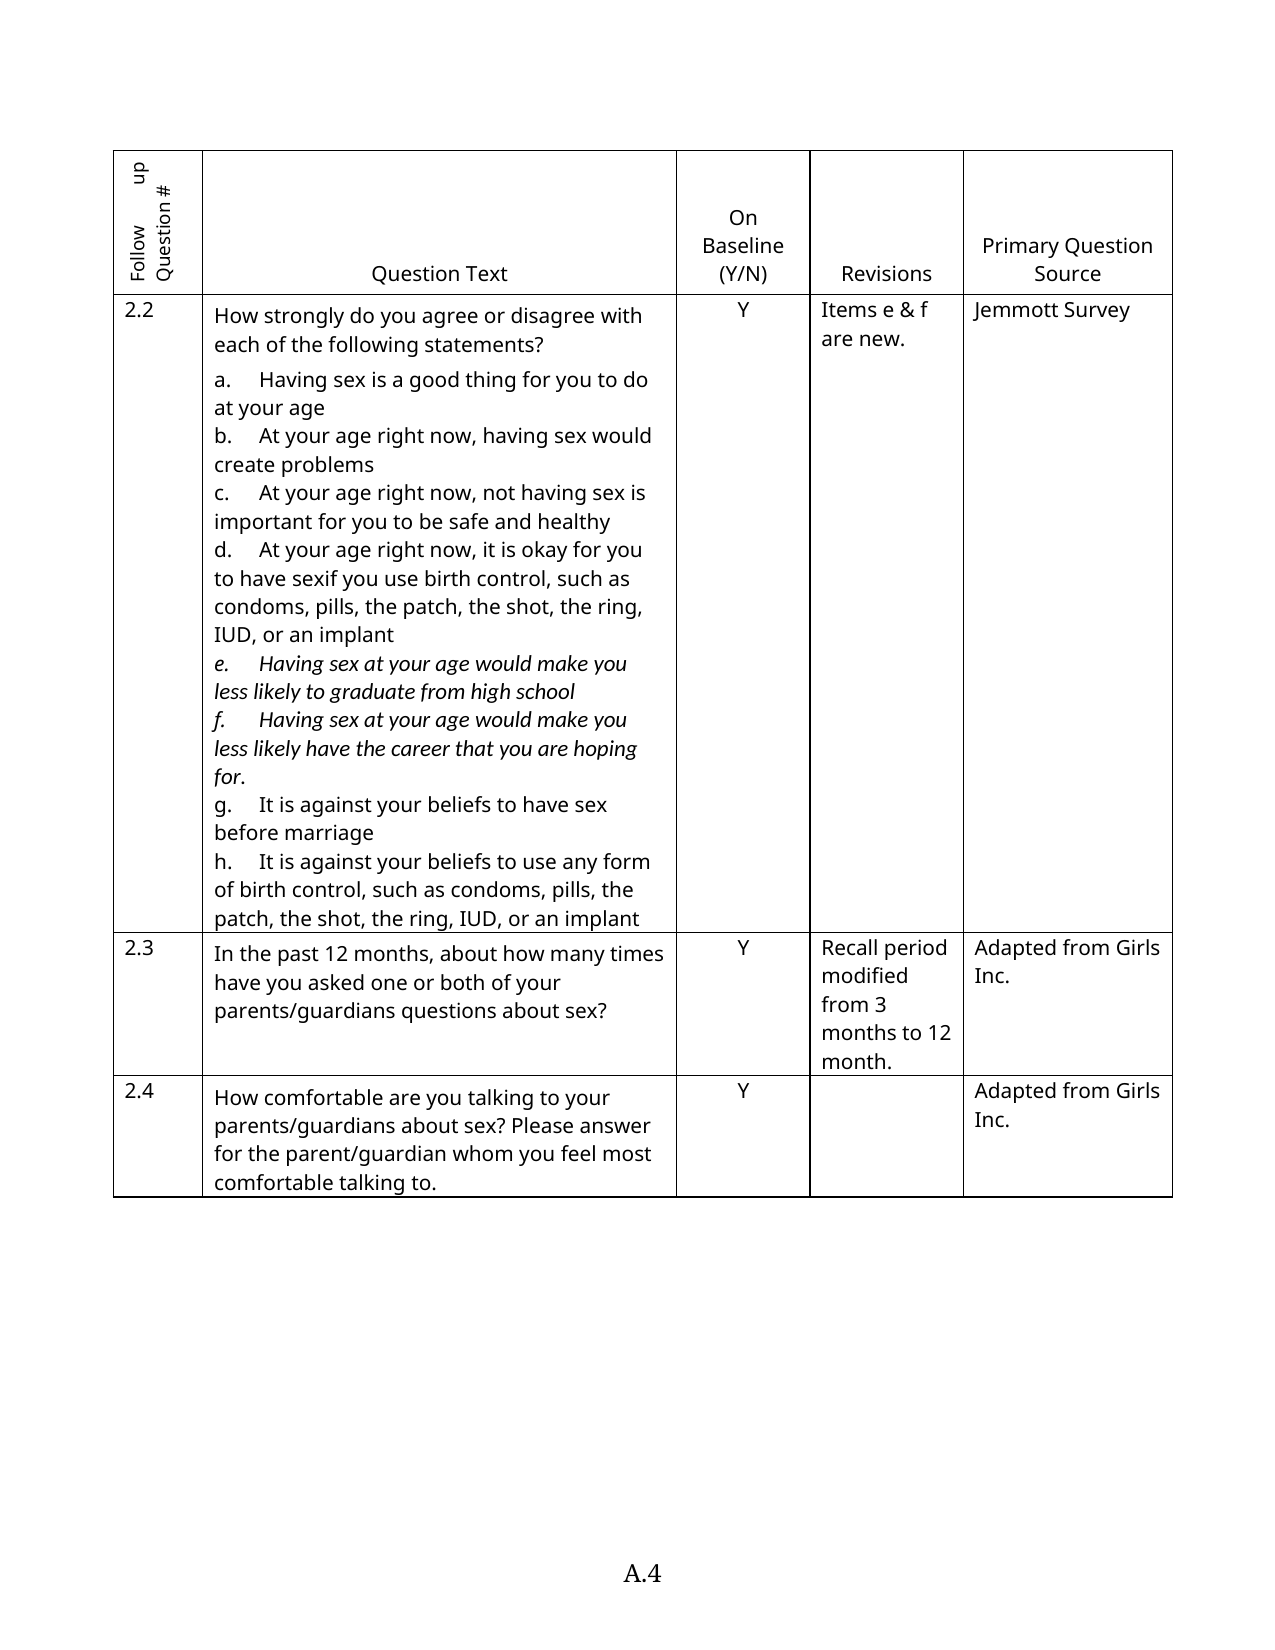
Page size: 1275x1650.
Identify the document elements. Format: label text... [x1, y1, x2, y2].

table_cell How comfortable are you talking to your parents/guardians about sex? Please answer for the parent/guardian whom you feel most comfortable talking to. [203, 1076, 676, 1196]
table_cell 2.3 [114, 933, 202, 1075]
table_cell In the past 12 months, about how many times have you asked one or both of your parents/guardians questions about sex? [203, 933, 676, 1075]
table_header On Baseline (Y/N) [677, 151, 809, 294]
table_cell 2.4 [114, 1076, 202, 1196]
table_header Revisions [811, 151, 963, 294]
table_cell How strongly do you agree or disagree with each of the following statements? Having sex is a good thing for you to do at your age At your age right now, having sex would create problems At your age right now, not having sex is important for you to be safe and healthy At your age right now, it is okay for you to have sexif you use birth control, such as condoms, pills, the patch, the shot, the ring, IUD, or an implant Having sex at your age would make you less likely to graduate from high school Having sex at your age would make you less likely have the career that you are hoping for. It is against your beliefs to have sex before marriage It is against your beliefs to use any form of birth control, such as condoms, pills, the patch, the shot, the ring, IUD, or an implant [203, 295, 676, 932]
table_cell [811, 1076, 963, 1196]
table_cell Recall period modified from 3 months to 12 month. [811, 933, 963, 1075]
table_cell Y [677, 295, 809, 932]
table_cell Adapted from Girls Inc. [964, 933, 1172, 1075]
table_cell Y [677, 933, 809, 1075]
table_cell 2.2 [114, 295, 202, 932]
table_cell Jemmott Survey [964, 295, 1172, 932]
table_cell Y [677, 1076, 809, 1196]
table_header Follow up Question # [114, 151, 202, 294]
table_header Primary Question Source [964, 151, 1172, 294]
table_header Question Text [203, 151, 676, 294]
table_cell Items e & f are new. [811, 295, 963, 932]
table_cell Adapted from Girls Inc. [964, 1076, 1172, 1196]
